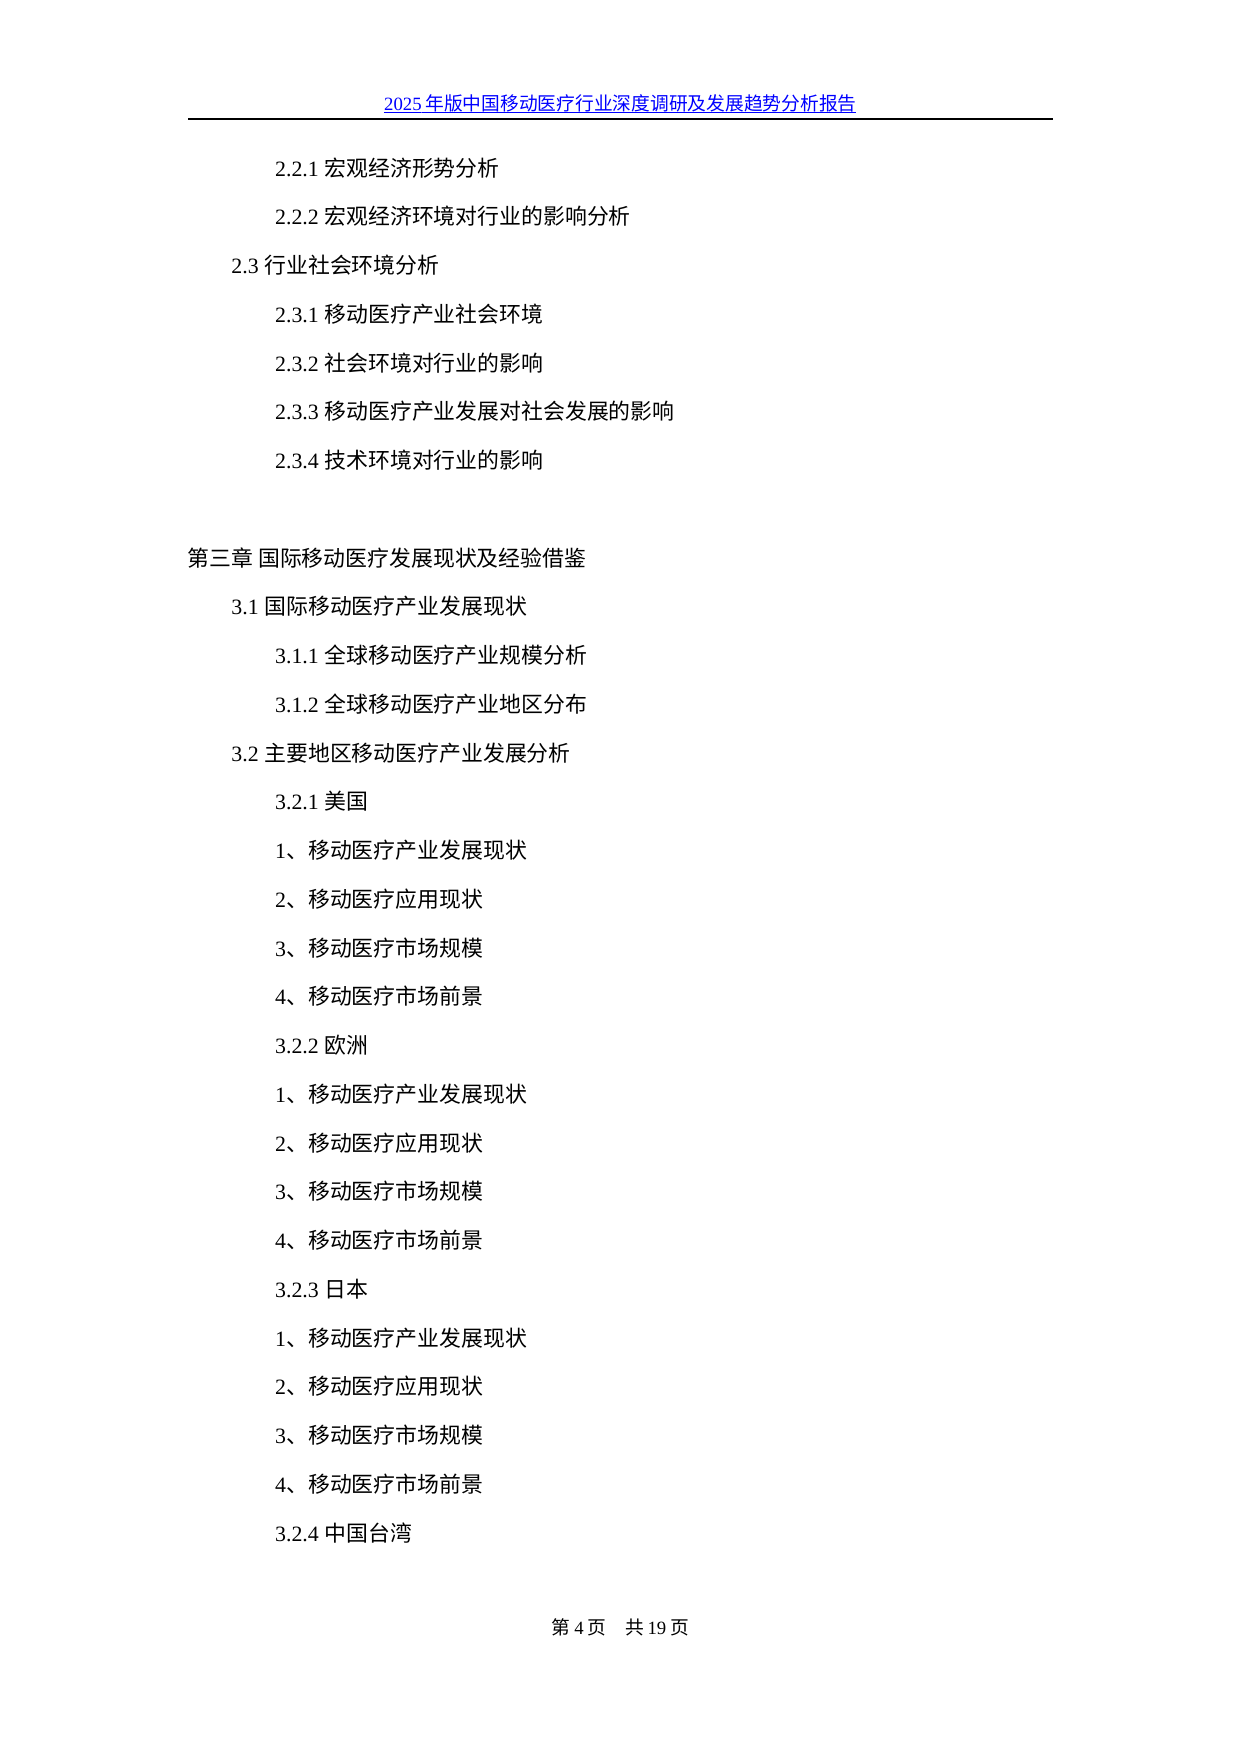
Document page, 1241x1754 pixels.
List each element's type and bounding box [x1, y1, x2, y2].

text [187, 150, 1053, 1548]
